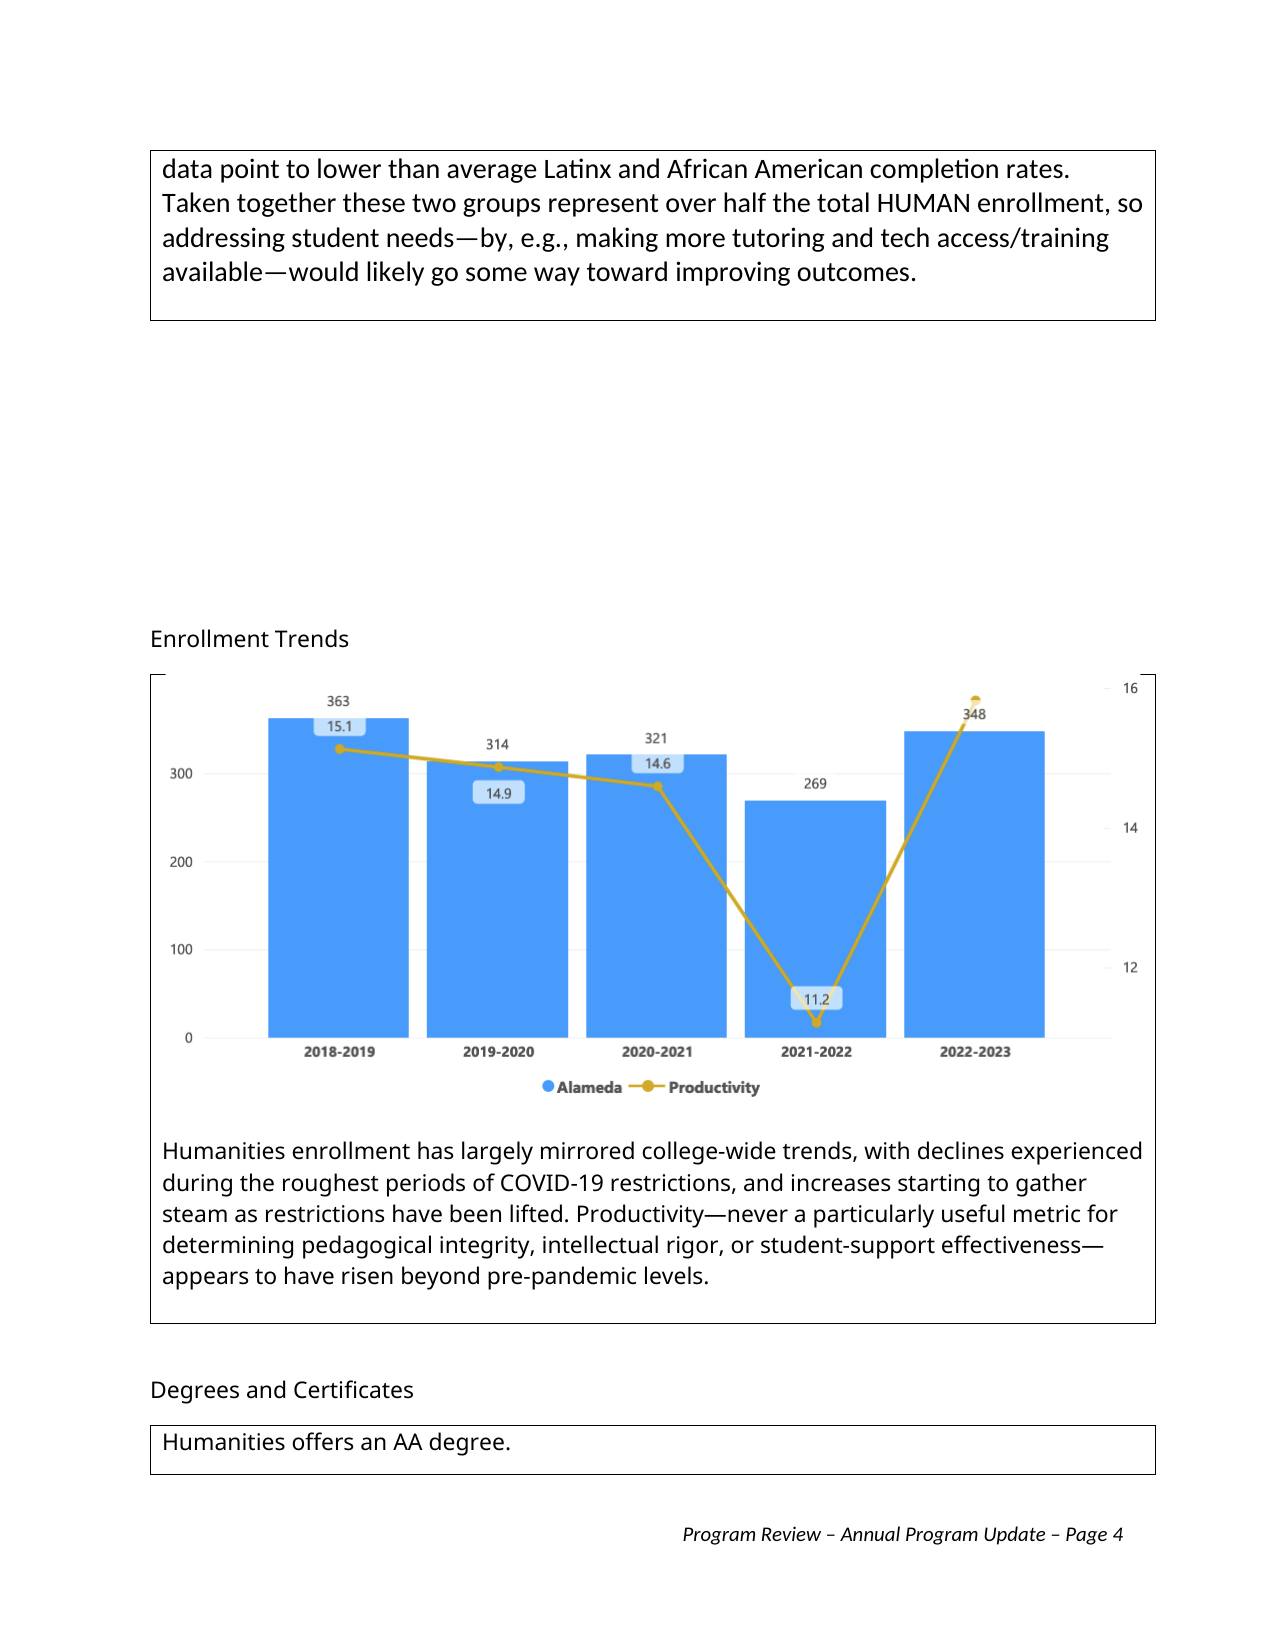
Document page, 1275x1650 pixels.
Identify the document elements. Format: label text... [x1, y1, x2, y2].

text Degrees and Certificates [150, 1374, 1125, 1406]
text Enrollment Trends [150, 623, 1125, 654]
picture [165, 674, 1141, 1104]
table_header Humanities enrollment has largely mirrored college-wide trends, with declines experienced during the roughest periods of COVID-19 restrictions, and increases starting to gather steam as restrictions have been lifted. Productivity—never a particularly useful metric for determining pedagogical integrity, intellectual rigor, or student-support effectiveness—appears to have risen beyond pre-pandemic levels. [151, 675, 1155, 1323]
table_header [151, 151, 1155, 320]
table_header Humanities offers an AA degree. [151, 1426, 1155, 1474]
